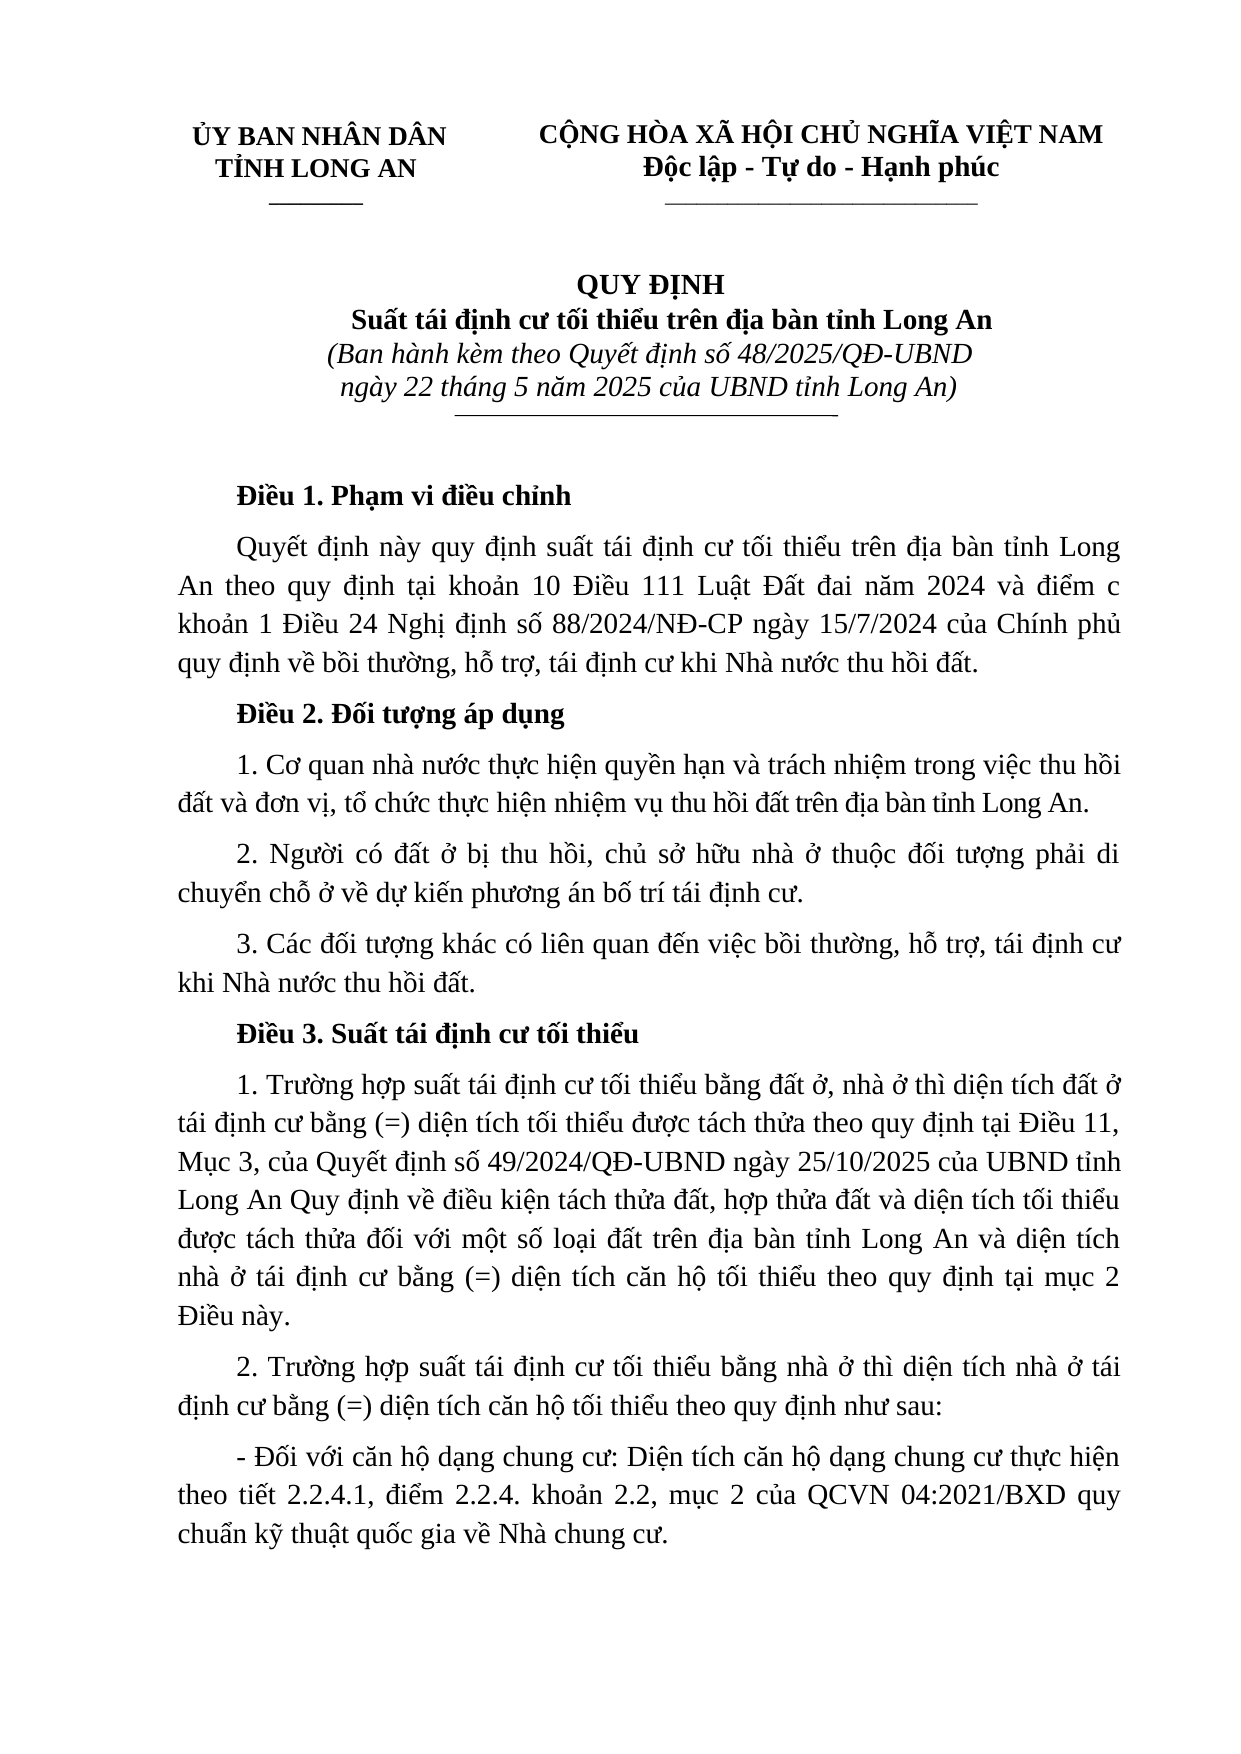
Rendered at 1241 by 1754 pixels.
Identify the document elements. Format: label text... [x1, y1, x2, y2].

text Điều 3. Suất tái định cư tối thiểu [177, 1016, 1122, 1049]
text 3. Các đối tượng khác có liên quan đến việc bồi thường, hỗ trợ, tái định cư khi Nhà nước thu hồi đất. [177, 926, 1122, 998]
text Quyết định này quy định suất tái định cư tối thiểu trên địa bàn tỉnh Long An theo quy định tại khoản 10 Điều 111 Luật Đất đai năm 2024 và điểm c khoản 1 Điều 24 Nghị định số 88/2024/NĐ-CP ngày 15/7/2024 của Chính phủ quy định về bồi thường, hỗ trợ, tái định cư khi Nhà nước thu hồi đất. [177, 529, 1122, 678]
table_header ỦY BAN NHÂN DÂN TỈNH LONG AN _________ [133, 118, 494, 267]
text ngày 22 tháng 5 năm 2025 của UBND tỉnh Long An) [177, 369, 1122, 403]
text QUY ĐỊNH [177, 267, 1123, 301]
table_header CỘNG HÒA XÃ HỘI CHỦ NGHĨA VIỆT NAM Độc lập - Tự do - Hạnh phúc ______________________________ [494, 118, 1148, 267]
text Suất tái định cư tối thiểu trên địa bàn tỉnh Long An [236, 302, 1107, 336]
text Điều 2. Đối tượng áp dụng [177, 696, 1122, 729]
text 1. Trường hợp suất tái định cư tối thiểu bằng đất ở, nhà ở thì diện tích đất ở tái định cư bằng (=) diện tích tối thiểu được tách thửa theo quy định tại Điều 11, Mục 3, của Quyết định số 49/2024/QĐ-UBND ngày 25/10/2025 của UBND tỉnh Long An Quy định về điều kiện tách thửa đất, hợp thửa đất và diện tích tối thiểu được tách thửa đối với một số loại đất trên địa bàn tỉnh Long An và diện tích nhà ở tái định cư bằng (=) diện tích căn hộ tối thiểu theo quy định tại mục 2 Điều này. [177, 1067, 1122, 1332]
text (Ban hành kèm theo Quyết định số 48/2025/QĐ-UBND [177, 336, 1122, 369]
text Điều 1. Phạm vi điều chỉnh [177, 478, 1122, 512]
text 2. Trường hợp suất tái định cư tối thiểu bằng nhà ở thì diện tích nhà ở tái định cư bằng (=) diện tích căn hộ tối thiểu theo quy định như sau: [177, 1349, 1122, 1421]
text 1. Cơ quan nhà nước thực hiện quyền hạn và trách nhiệm trong việc thu hồi đất và đơn vị, tổ chức thực hiện nhiệm vụ thu hồi đất trên địa bàn tỉnh Long An. [177, 747, 1122, 819]
text 2. Người có đất ở bị thu hồi, chủ sở hữu nhà ở thuộc đối tượng phải di chuyển chỗ ở về dự kiến phương án bố trí tái định cư. [177, 837, 1122, 909]
text - Đối với căn hộ dạng chung cư: Diện tích căn hộ dạng chung cư thực hiện theo tiết 2.2.4.1, điểm 2.2.4. khoản 2.2, mục 2 của QCVN 04:2021/BXD quy chuẩn kỹ thuật quốc gia về Nhà chung cư. [177, 1439, 1122, 1549]
